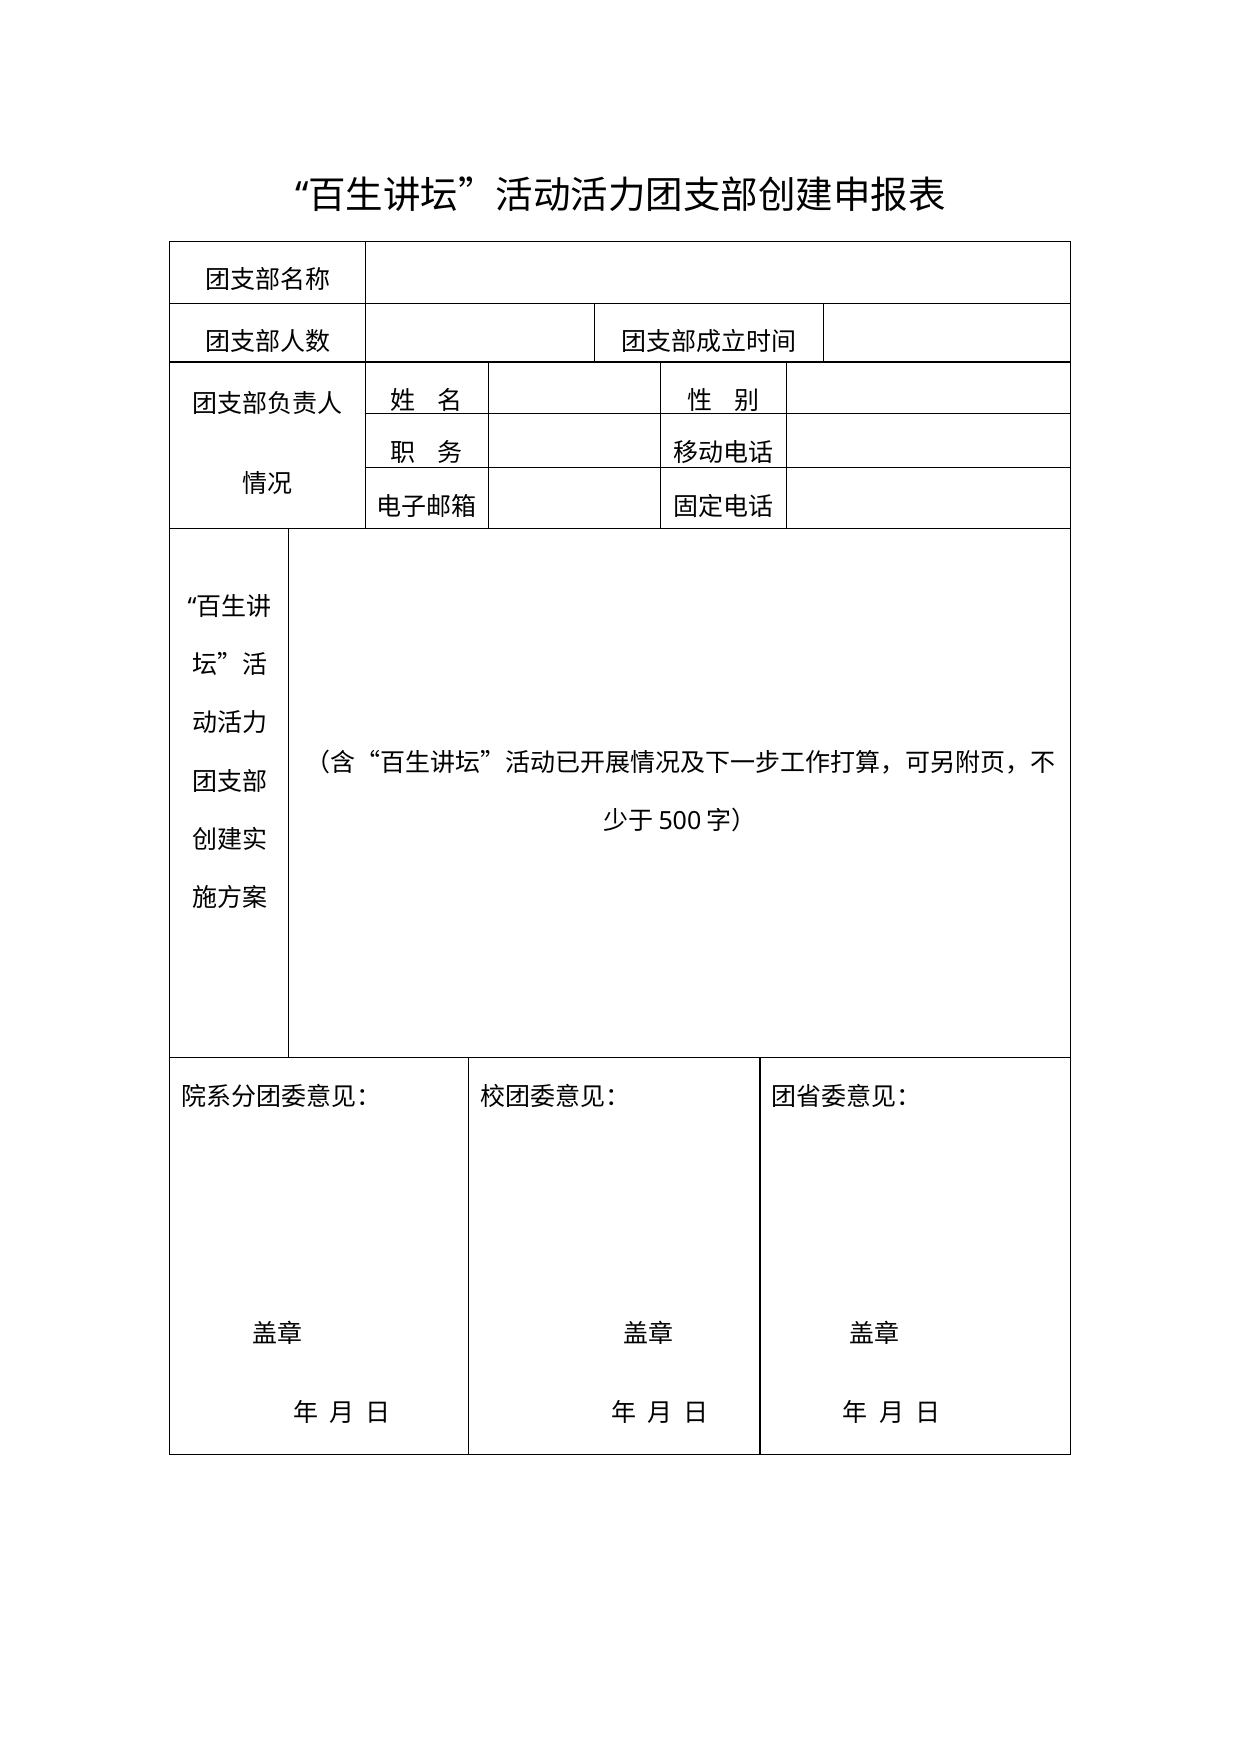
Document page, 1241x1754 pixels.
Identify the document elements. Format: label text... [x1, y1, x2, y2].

table_cell 电子邮箱 [366, 468, 488, 528]
table_header 团支部名称 [170, 242, 365, 302]
table_cell [366, 304, 594, 361]
table_cell 团支部人数 [170, 304, 365, 361]
table_cell 姓 名 [366, 363, 488, 413]
text “百生讲坛”活动活力团支部创建申报表 [187, 162, 1053, 220]
table_cell [489, 468, 660, 528]
table_cell 团支部成立时间 [595, 304, 823, 361]
table_cell “百生讲坛”活动活力团支部创建实施方案 [170, 529, 288, 1057]
table_cell [824, 304, 1070, 361]
table_cell 团省委意见： 盖章 年 月 日 [761, 1058, 1070, 1454]
table_cell [787, 414, 1070, 467]
table_cell 移动电话 [661, 414, 786, 467]
table_cell 固定电话 [661, 468, 786, 528]
table_cell [489, 363, 660, 413]
table_cell 院系分团委意见： 盖章 年 月 日 [170, 1058, 468, 1454]
table_cell [489, 414, 660, 467]
table_cell （含“百生讲坛”活动已开展情况及下一步工作打算，可另附页，不少于500字） [289, 529, 1070, 1057]
table_cell [787, 363, 1070, 413]
table_cell 职 务 [366, 414, 488, 467]
table_cell 团支部负责人 情况 [170, 363, 365, 528]
table_cell [787, 468, 1070, 528]
table_header [366, 242, 1070, 302]
table_cell 校团委意见： 盖章 年 月 日 [469, 1058, 759, 1454]
table_cell 性 别 [661, 363, 786, 413]
